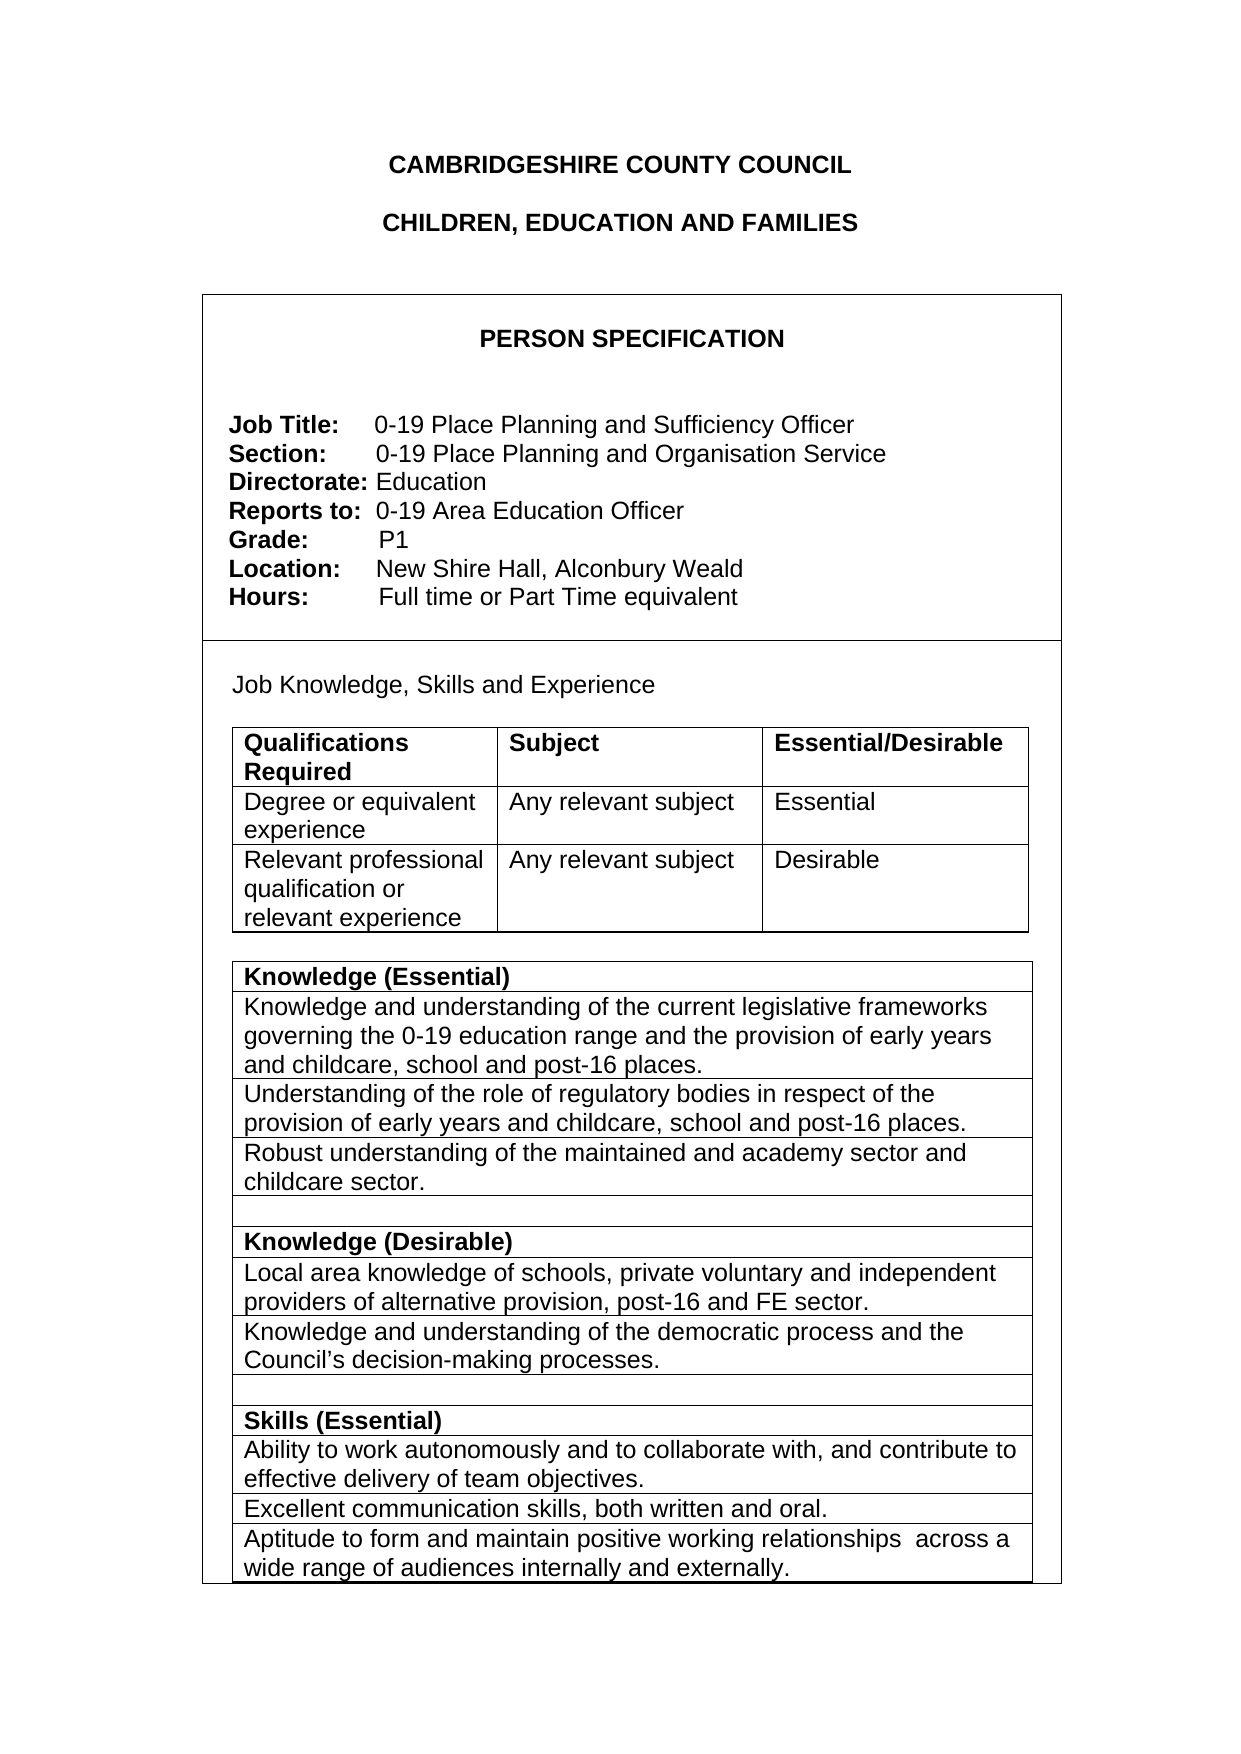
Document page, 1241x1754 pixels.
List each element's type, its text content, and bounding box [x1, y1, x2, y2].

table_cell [203, 641, 1061, 1582]
text CHILDREN, EDUCATION AND FAMILIES [187, 207, 1053, 236]
table_header PERSON SPECIFICATION Job Title: 0-19 Place Planning and Sufficiency Officer Section: 0-19 Place Planning and Organisation Service Directorate: Education Reports to: 0-19 Area Education Officer Grade: P1 Location: New Shire Hall, Alconbury Weald Hours: Full time or Part Time equivalent [203, 295, 1061, 640]
subtitle CAMBRIDGESHIRE COUNTY COUNCIL [187, 150, 1053, 179]
